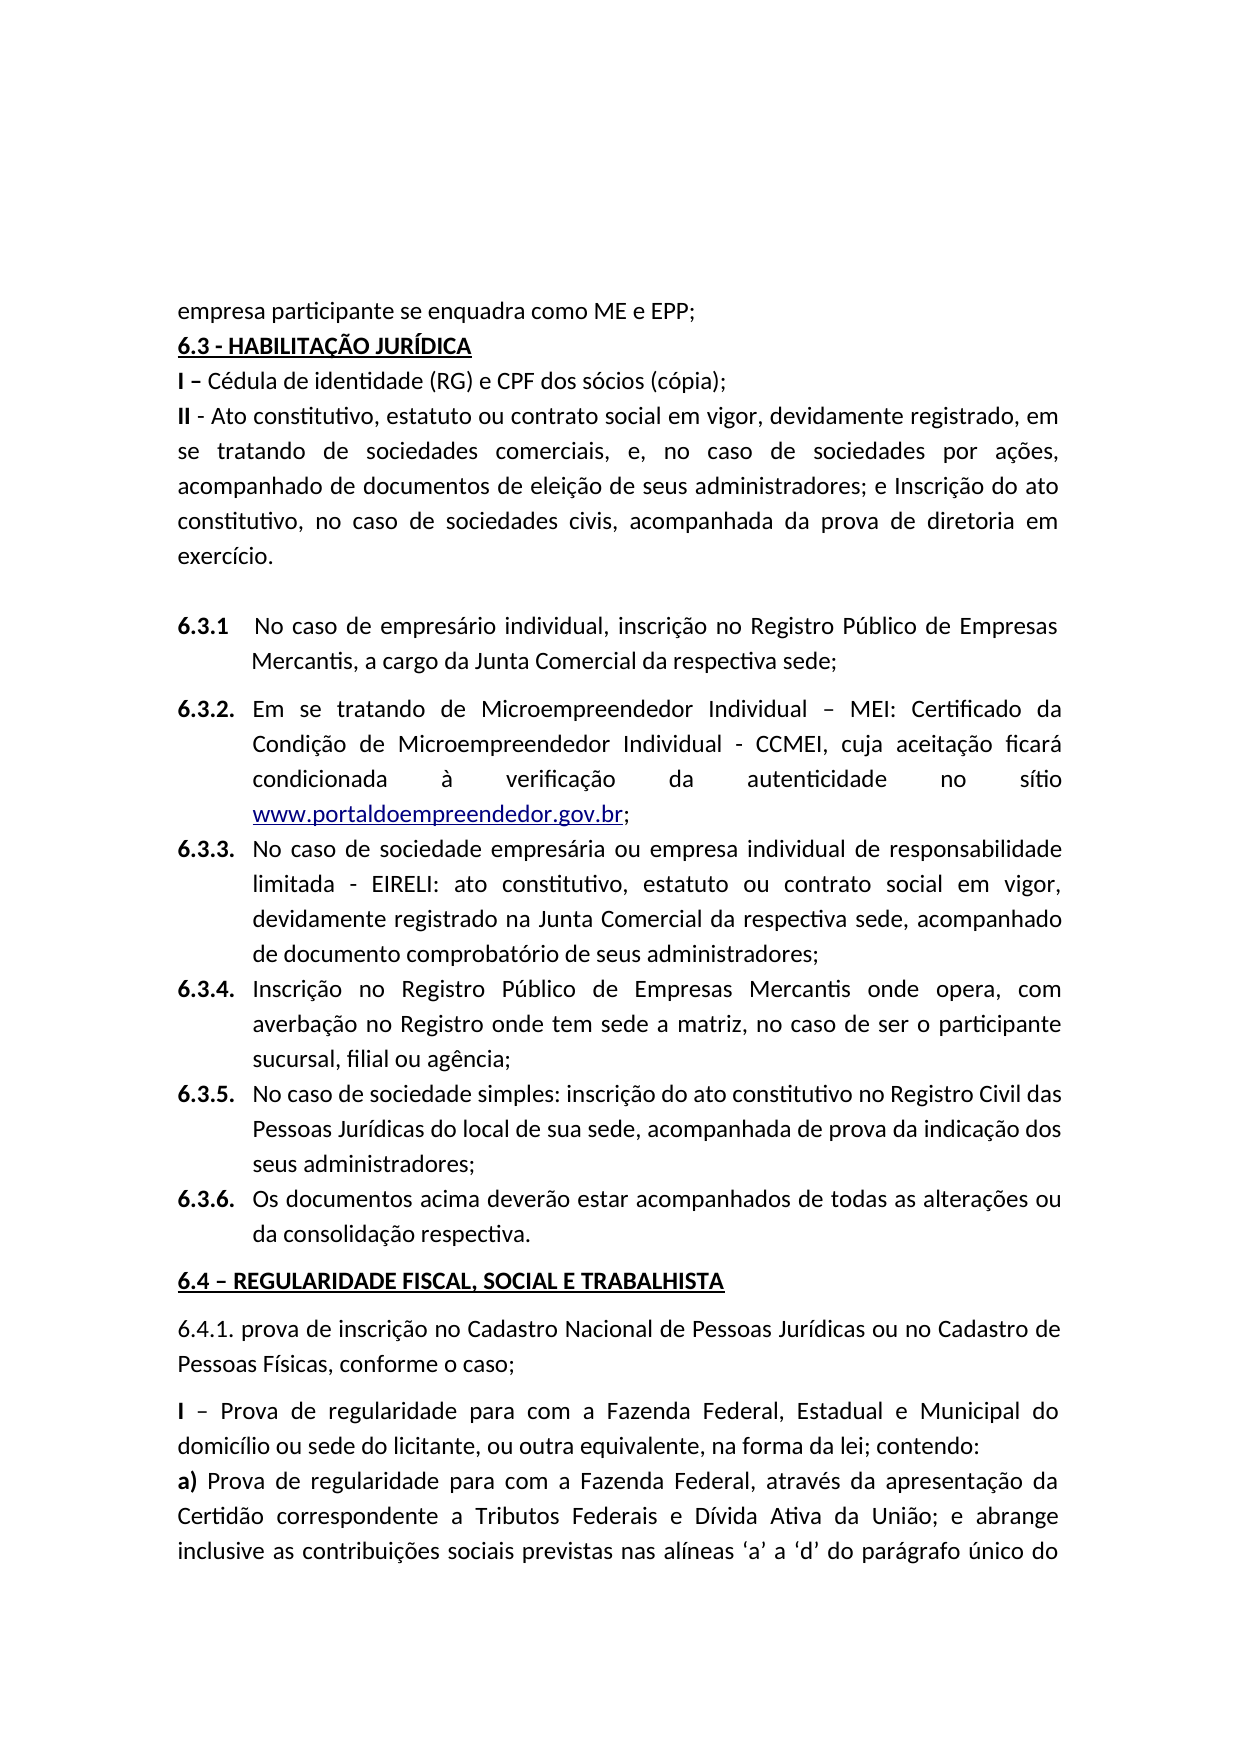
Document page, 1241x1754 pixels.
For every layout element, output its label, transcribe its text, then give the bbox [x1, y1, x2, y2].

text I – Prova de regularidade para com a Fazenda Federal, Estadual e Municipal do domicílio ou sede do licitante, ou outra equivalente, na forma da lei; contendo: [177, 1395, 1060, 1461]
list Inscrição no Registro Público de Empresas Mercantis onde opera, com averbação no Registro onde tem sede a matriz, no caso de ser o participante sucursal, filial ou agência; [177, 973, 1063, 1073]
text 6.3.1 No caso de empresário individual, inscrição no Registro Público de Empresas Mercantis, a cargo da Junta Comercial da respectiva sede; [177, 610, 1060, 676]
text 6.3 - HABILITAÇÃO JURÍDICA [177, 330, 1060, 361]
list Em se tratando de Microempreendedor Individual – MEI: Certificado da Condição de Microempreendedor Individual - CCMEI, cuja aceitação ficará condicionada à verificação da autenticidade no sítio www.portaldoempreendedor.gov.br; [177, 693, 1063, 828]
list No caso de sociedade empresária ou empresa individual de responsabilidade limitada - EIRELI: ato constitutivo, estatuto ou contrato social em vigor, devidamente registrado na Junta Comercial da respectiva sede, acompanhado de documento comprobatório de seus administradores; [177, 833, 1063, 968]
list No caso de sociedade simples: inscrição do ato constitutivo no Registro Civil das Pessoas Jurídicas do local de sua sede, acompanhada de prova da indicação dos seus administradores; [177, 1078, 1063, 1178]
text 6.4 – REGULARIDADE FISCAL, SOCIAL E TRABALHISTA [177, 1265, 1060, 1296]
text 6.4.1. prova de inscrição no Cadastro Nacional de Pessoas Jurídicas ou no Cadastro de Pessoas Físicas, conforme o caso; [177, 1313, 1063, 1378]
list Os documentos acima deverão estar acompanhados de todas as alterações ou da consolidação respectiva. [177, 1183, 1063, 1248]
text I – Cédula de identidade (RG) e CPF dos sócios (cópia); [177, 365, 1060, 396]
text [177, 1465, 1060, 1566]
text II - Ato constitutivo, estatuto ou contrato social em vigor, devidamente registrado, em se tratando de sociedades comerciais, e, no caso de sociedades por ações, acompanhado de documentos de eleição de seus administradores; e Inscrição do ato constitutivo, no caso de sociedades civis, acompanhada da prova de diretoria em exercício. [177, 400, 1060, 571]
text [177, 295, 1060, 326]
